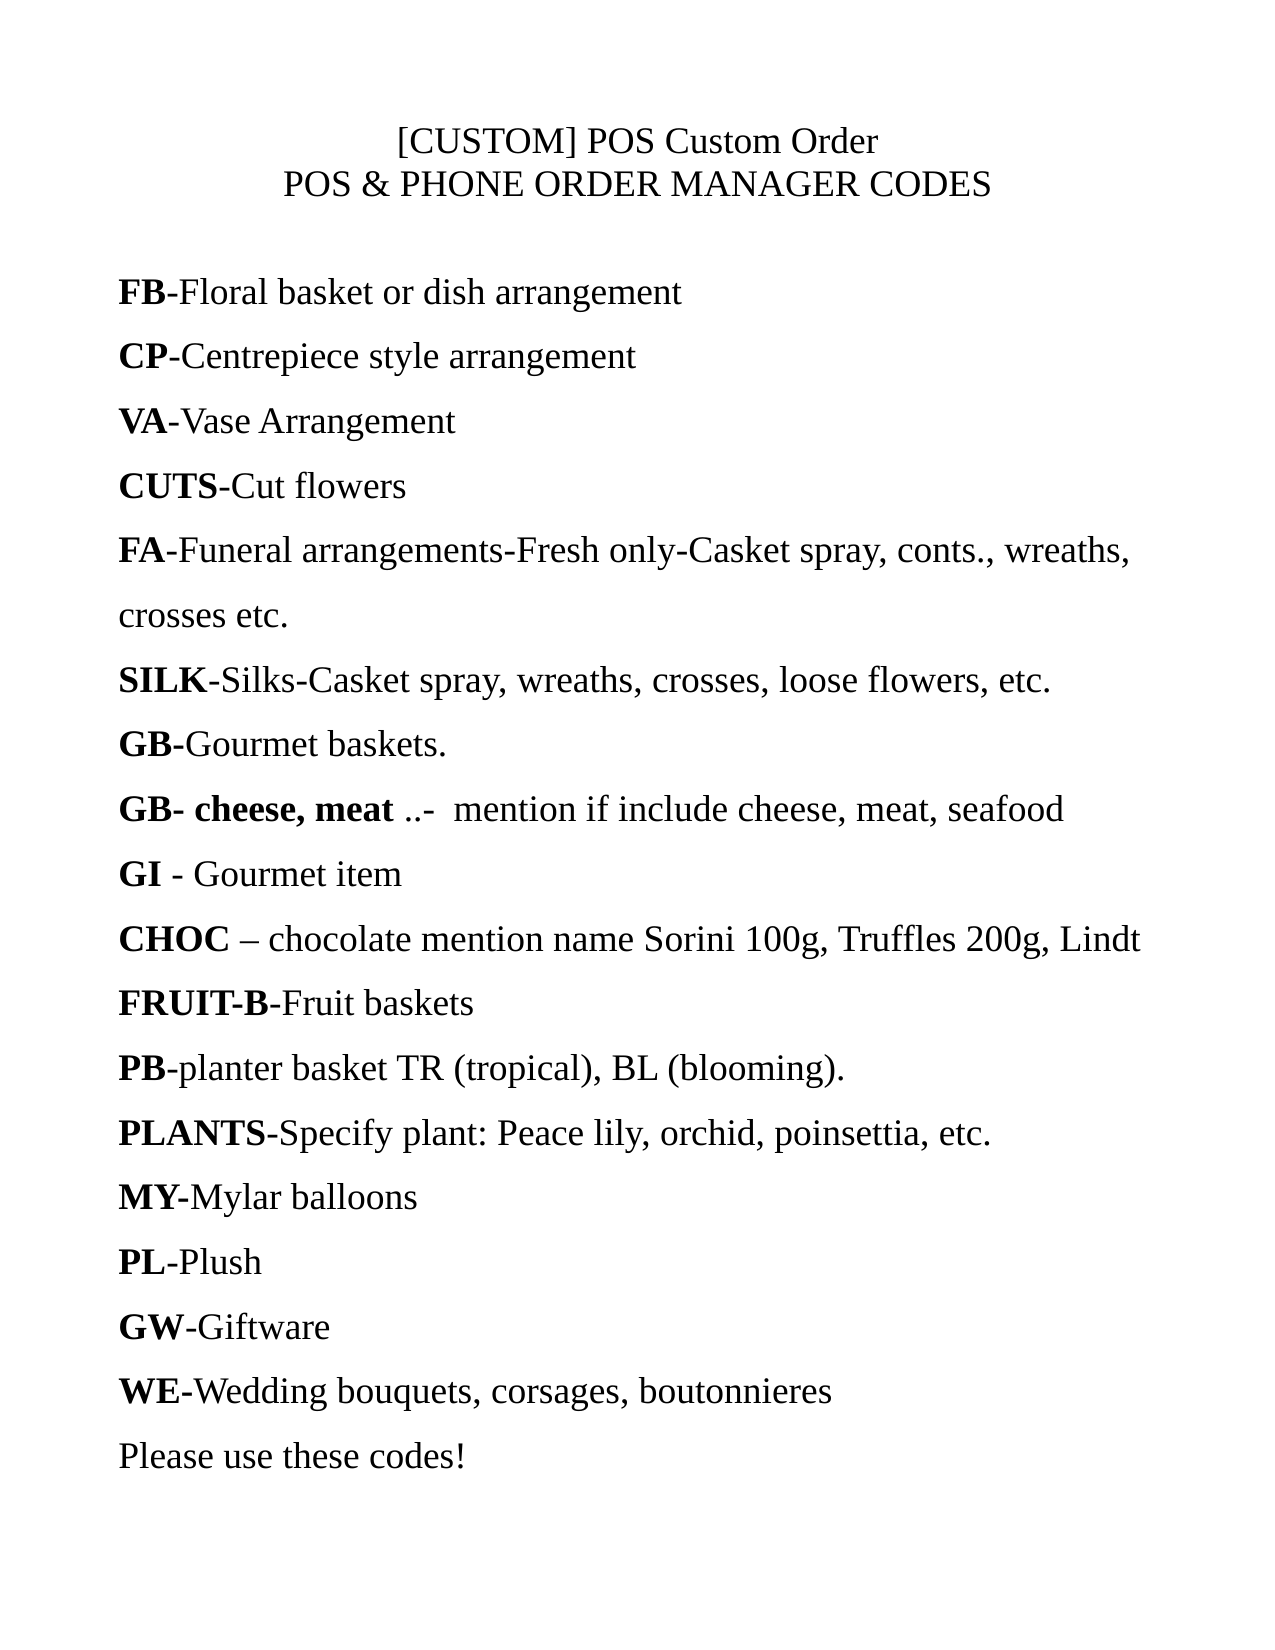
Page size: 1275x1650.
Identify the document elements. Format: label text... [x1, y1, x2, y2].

text GI - Gourmet item [118, 851, 1157, 894]
text CHOC – chocolate mention name Sorini 100g, Truffles 200g, Lindt FRUIT-B-Fruit baskets PB-planter basket TR (tropical), BL (blooming). PLANTS-Specify plant: Peace lily, orchid, poinsettia, etc. MY-Mylar balloons PL-Plush GW-Giftware WE-Wedding bouquets, corsages, boutonnieres Please use these codes! [118, 916, 1157, 1477]
text GB- cheese, meat ..- mention if include cheese, meat, seafood [118, 787, 1157, 830]
text POS & PHONE ORDER MANAGER CODES [118, 161, 1157, 204]
text FB-Floral basket or dish arrangement CP-Centrepiece style arrangement VA-Vase Arrangement CUTS-Cut flowers FA-Funeral arrangements-Fresh only-Casket spray, conts., wreaths, crosses etc. [118, 204, 1157, 636]
text SILK-Silks-Casket spray, wreaths, crosses, loose flowers, etc. GB-Gourmet baskets. [118, 657, 1157, 765]
text [CUSTOM] POS Custom Order [118, 118, 1157, 161]
